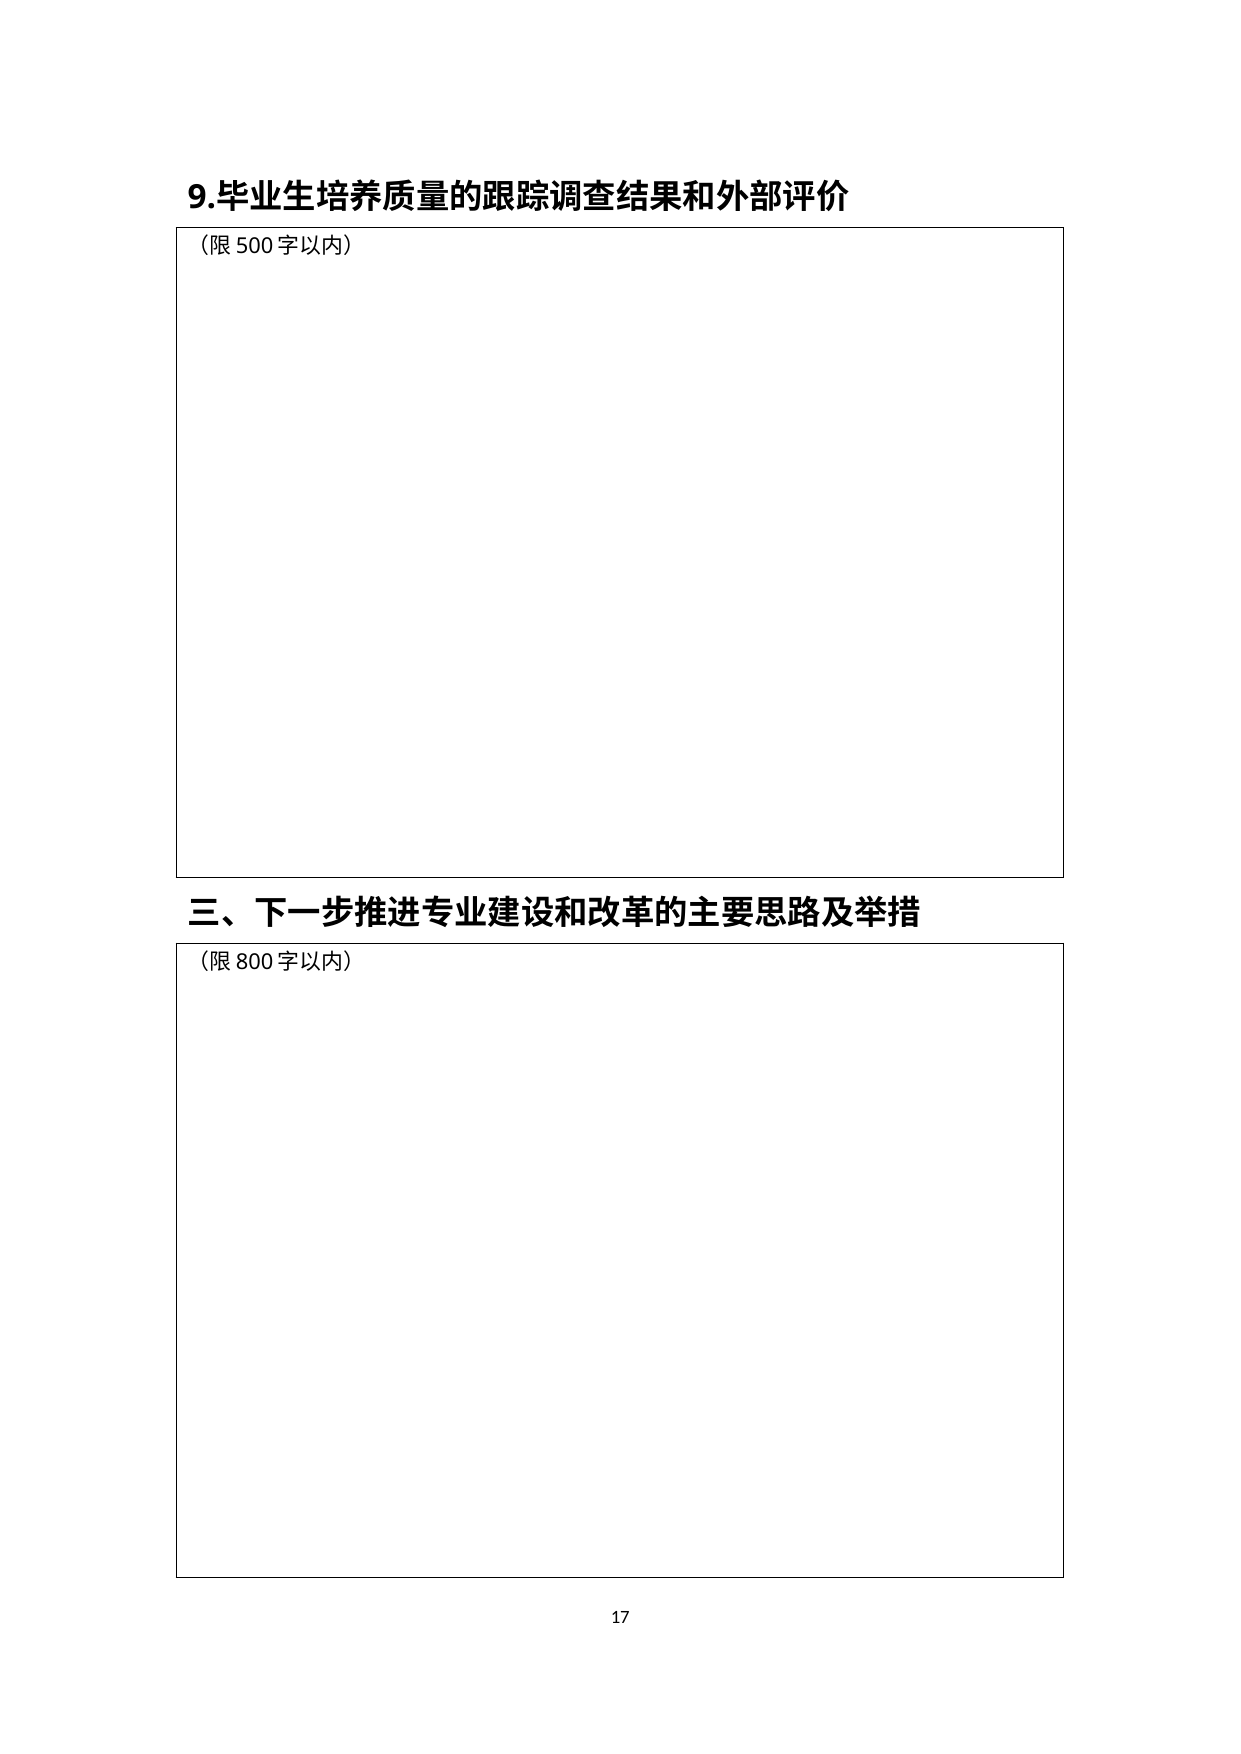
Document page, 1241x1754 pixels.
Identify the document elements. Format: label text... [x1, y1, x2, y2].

table_header （限800字以内） [177, 944, 1063, 1577]
text 三、下一步推进专业建设和改革的主要思路及举措 [187, 878, 1053, 943]
text 9.毕业生培养质量的跟踪调查结果和外部评价 [187, 162, 1053, 227]
table_header （限500字以内） [177, 228, 1063, 877]
